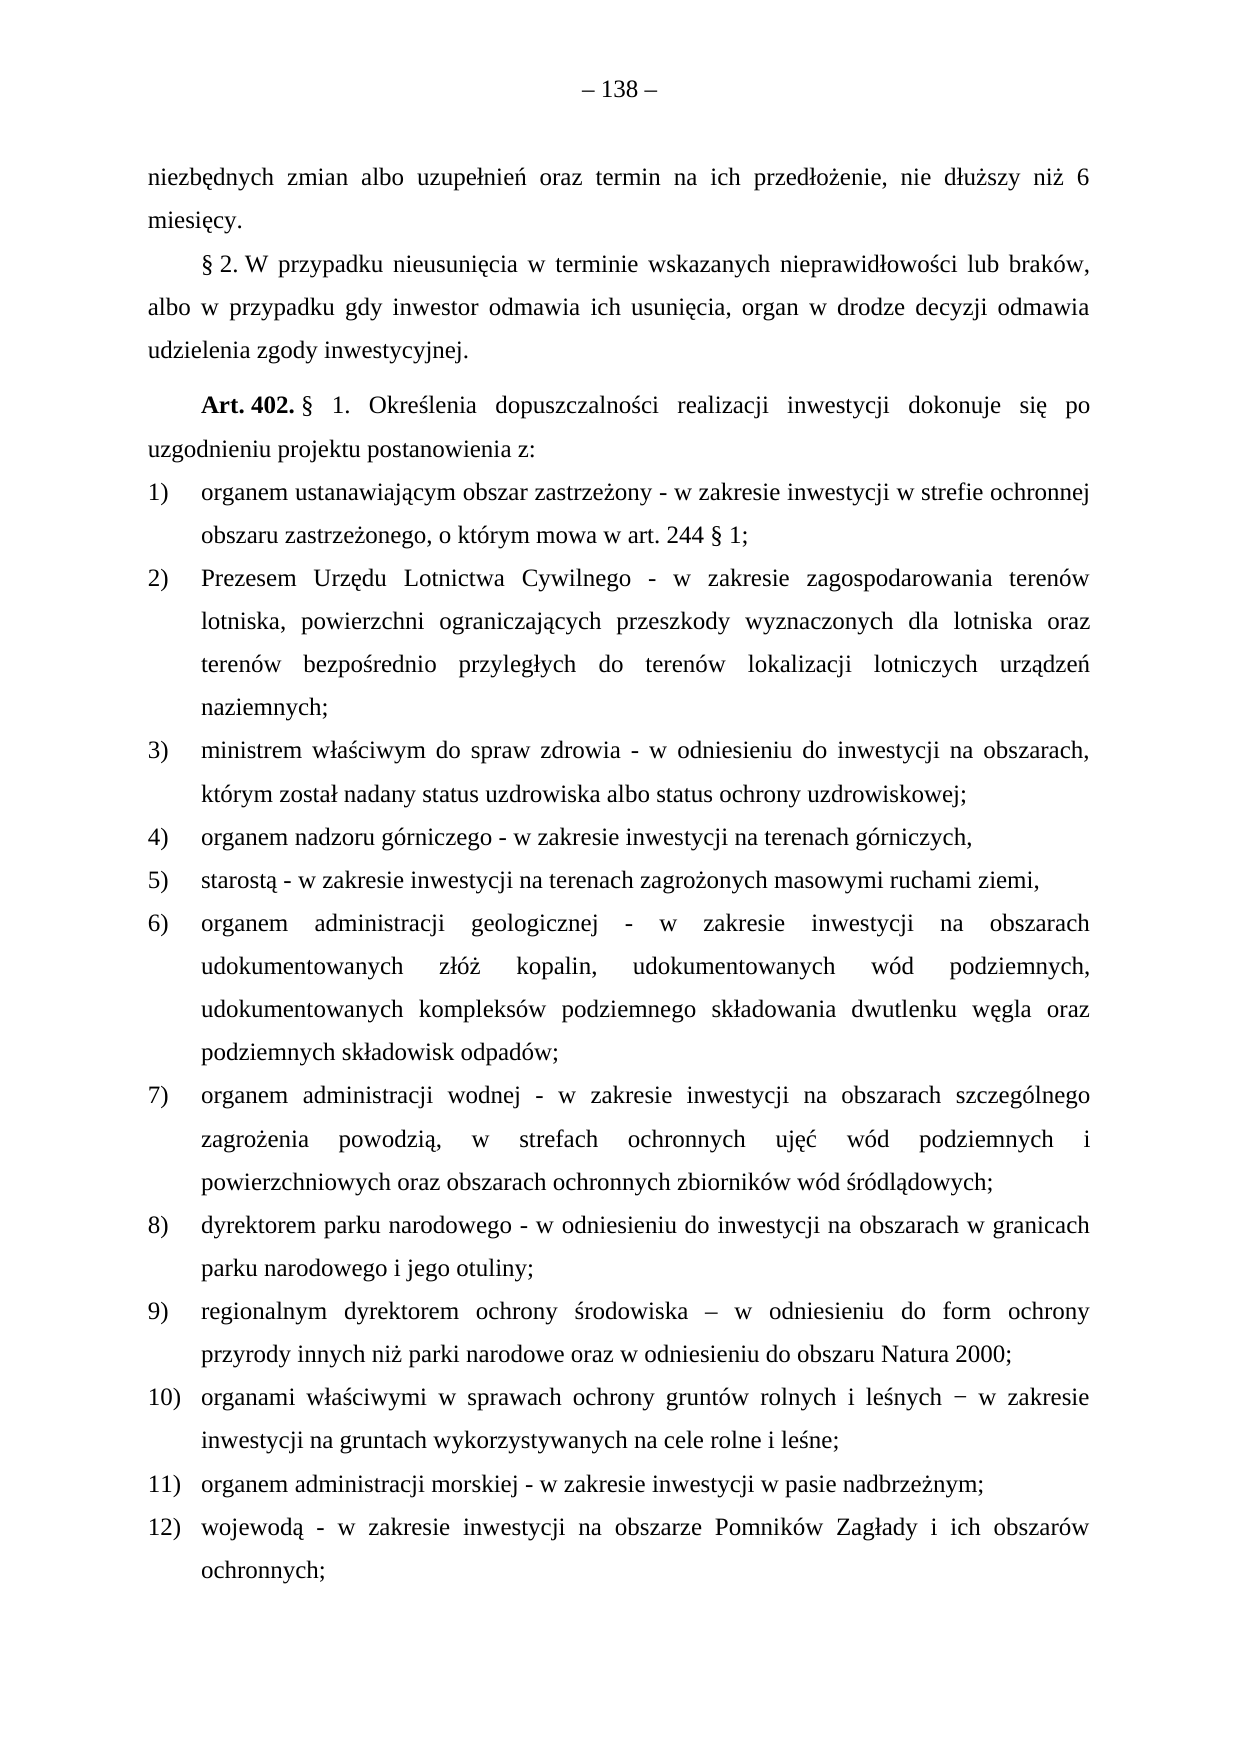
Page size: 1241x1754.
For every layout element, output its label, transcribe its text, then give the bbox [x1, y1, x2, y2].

text 11) organem administracji morskiej - w zakresie inwestycji w pasie nadbrzeżnym; [148, 1469, 1091, 1497]
text 1) organem ustanawiającym obszar zastrzeżony - w zakresie inwestycji w strefie ochronnej obszaru zastrzeżonego, o którym mowa w art. 244 § 1; [148, 477, 1091, 549]
text 6) organem administracji geologicznej - w zakresie inwestycji na obszarach udokumentowanych złóż kopalin, udokumentowanych wód podziemnych, udokumentowanych kompleksów podziemnego składowania dwutlenku węgla oraz podziemnych składowisk odpadów; [148, 908, 1091, 1066]
text 5) starostą - w zakresie inwestycji na terenach zagrożonych masowymi ruchami ziemi, [148, 865, 1091, 894]
text 4) organem nadzoru górniczego - w zakresie inwestycji na terenach górniczych, [148, 822, 1091, 851]
text 8) dyrektorem parku narodowego - w odniesieniu do inwestycji na obszarach w granicach parku narodowego i jego otuliny; [148, 1210, 1091, 1282]
text 2) Prezesem Urzędu Lotnictwa Cywilnego - w zakresie zagospodarowania terenów lotniska, powierzchni ograniczających przeszkody wyznaczonych dla lotniska oraz terenów bezpośrednio przyległych do terenów lokalizacji lotniczych urządzeń naziemnych; [148, 563, 1091, 721]
text 7) organem administracji wodnej - w zakresie inwestycji na obszarach szczególnego zagrożenia powodzią, w strefach ochronnych ujęć wód podziemnych i powierzchniowych oraz obszarach ochronnych zbiorników wód śródlądowych; [148, 1081, 1091, 1196]
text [148, 162, 1091, 234]
text § 2. W przypadku nieusunięcia w terminie wskazanych nieprawidłowości lub braków, albo w przypadku gdy inwestor odmawia ich usunięcia, organ w drodze decyzji odmawia udzielenia zgody inwestycyjnej. [148, 249, 1091, 364]
text 9) regionalnym dyrektorem ochrony środowiska – w odniesieniu do form ochrony przyrody innych niż parki narodowe oraz w odniesieniu do obszaru Natura 2000; [148, 1296, 1091, 1368]
text 10) organami właściwymi w sprawach ochrony gruntów rolnych i leśnych − w zakresie inwestycji na gruntach wykorzystywanych na cele rolne i leśne; [148, 1382, 1091, 1454]
text 3) ministrem właściwym do spraw zdrowia - w odniesieniu do inwestycji na obszarach, którym został nadany status uzdrowiska albo status ochrony uzdrowiskowej; [148, 736, 1091, 807]
text Art. 402. § 1. Określenia dopuszczalności realizacji inwestycji dokonuje się po uzgodnieniu projektu postanowienia z: [148, 391, 1091, 462]
text 12) wojewodą - w zakresie inwestycji na obszarze Pomników Zagłady i ich obszarów ochronnych; [148, 1512, 1091, 1584]
